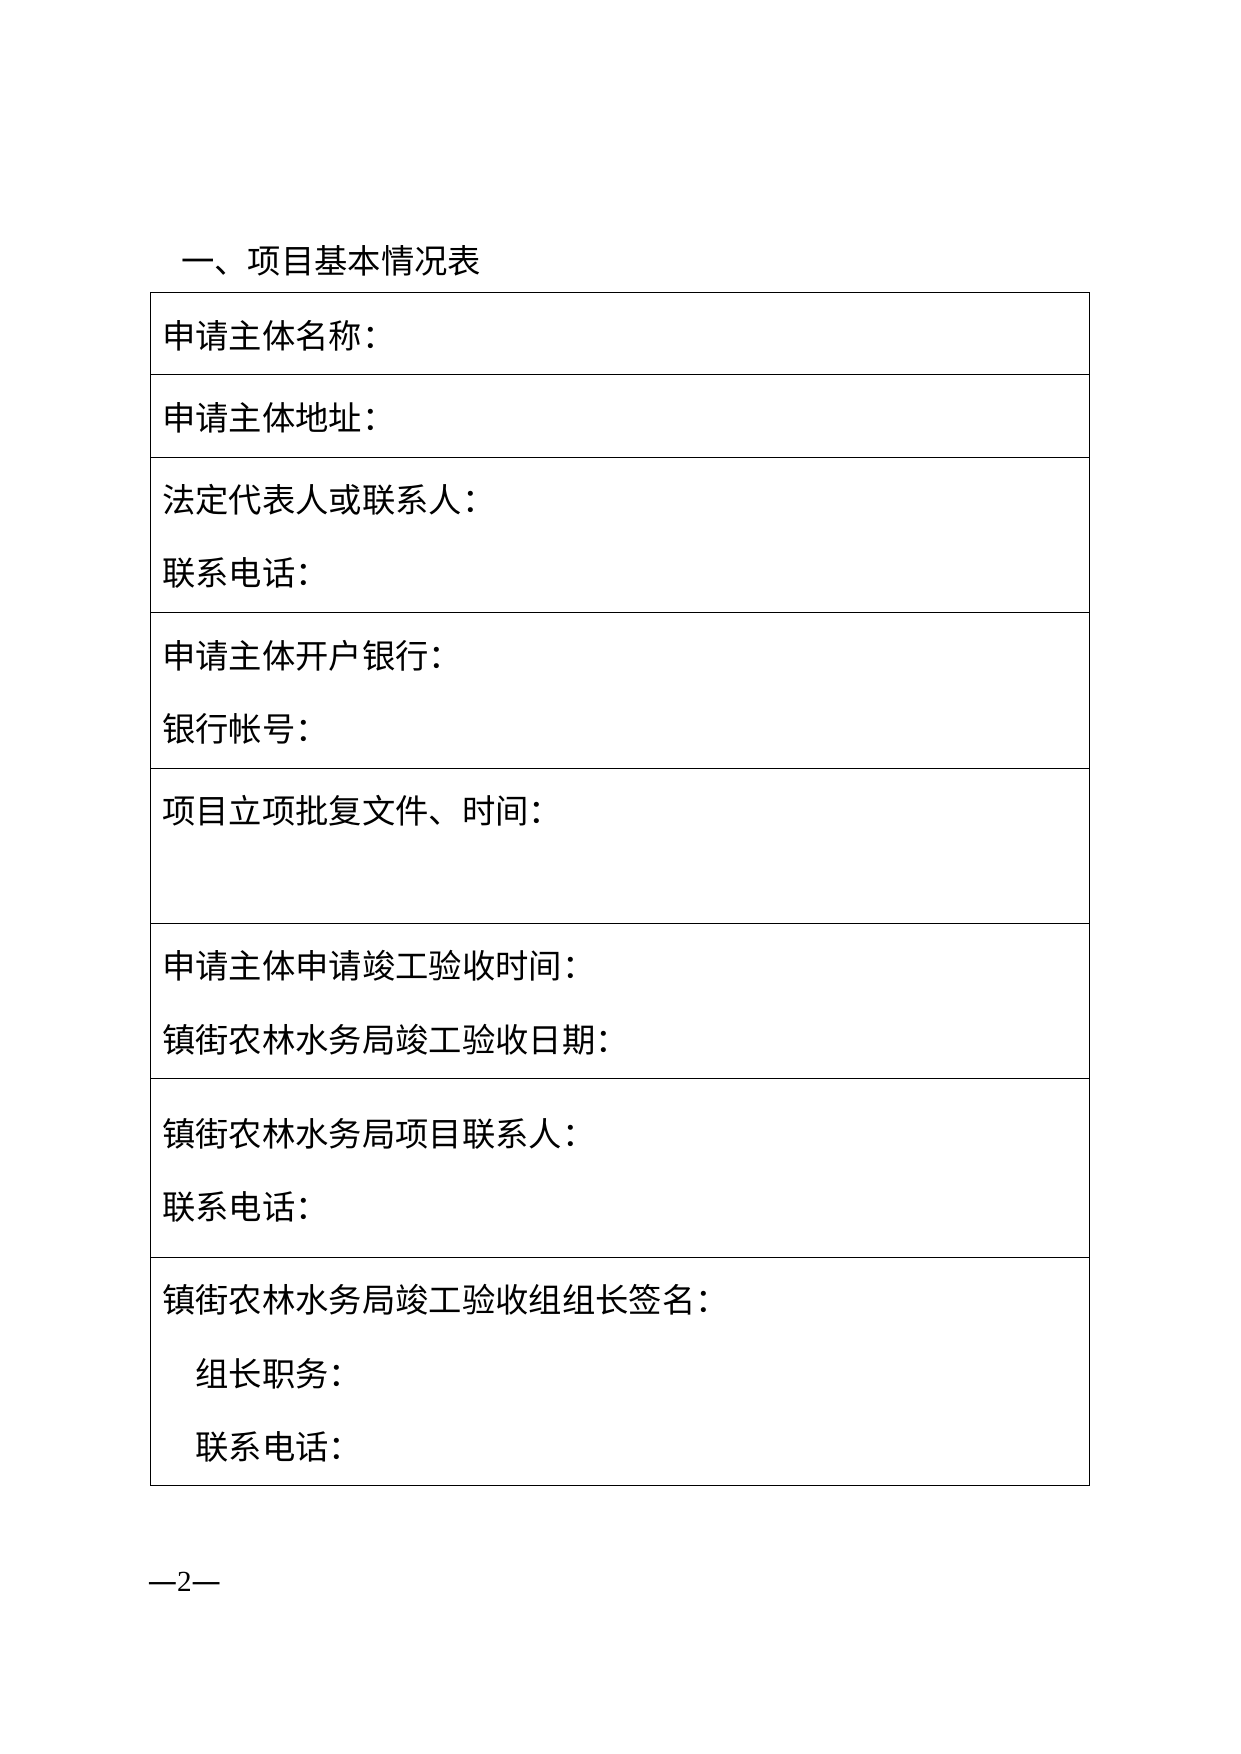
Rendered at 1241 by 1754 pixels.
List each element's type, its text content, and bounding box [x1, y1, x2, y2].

table_cell 项目立项批复文件、时间： [151, 769, 1089, 923]
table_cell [151, 1258, 1089, 1485]
table_cell 申请主体开户银行： 银行帐号： [151, 613, 1089, 767]
table_header 申请主体名称： [151, 293, 1089, 374]
table_cell 申请主体申请竣工验收时间： 镇街农林水务局竣工验收日期： [151, 924, 1089, 1078]
table_cell 镇街农林水务局项目联系人： 联系电话： [151, 1079, 1089, 1257]
table_cell 申请主体地址： [151, 375, 1089, 457]
text 一、项目基本情况表 [148, 227, 1093, 292]
table_cell 法定代表人或联系人： 联系电话： [151, 458, 1089, 612]
